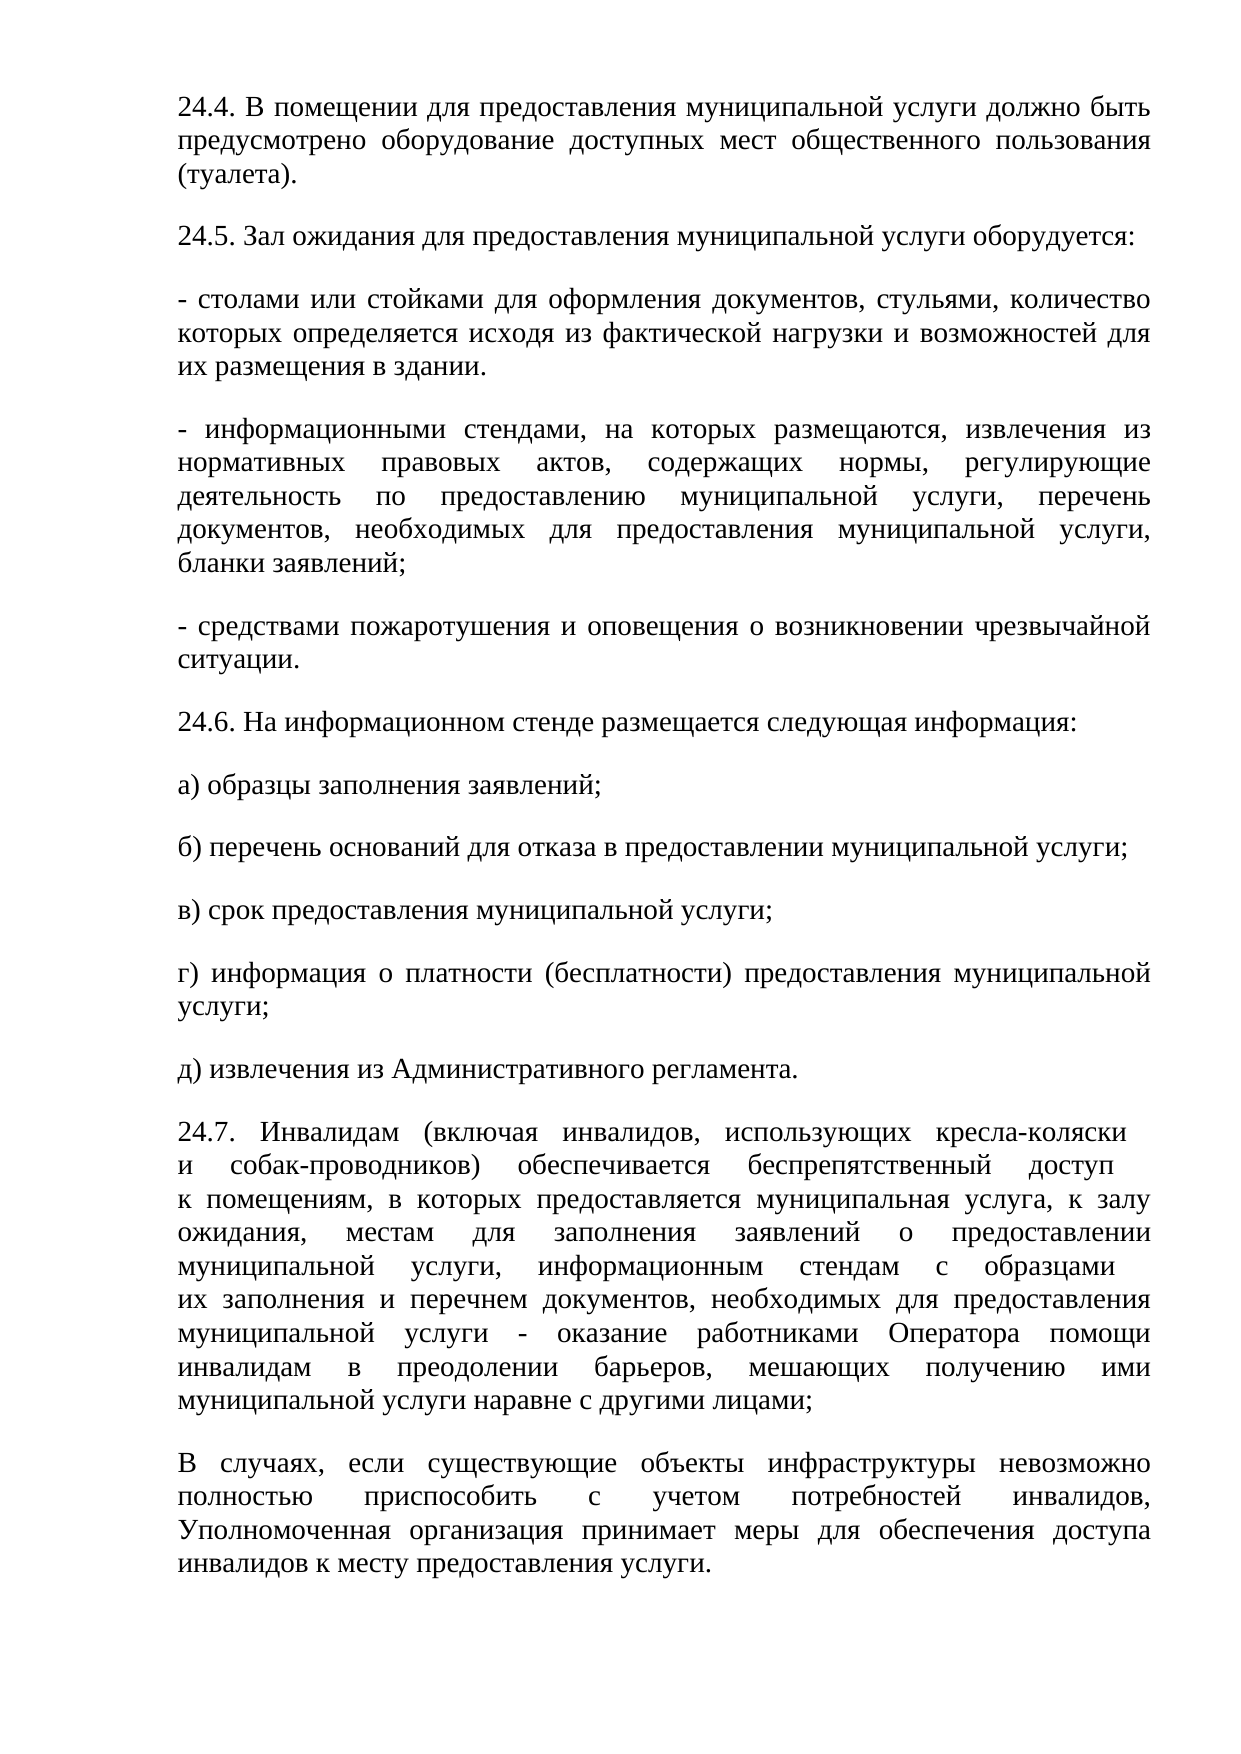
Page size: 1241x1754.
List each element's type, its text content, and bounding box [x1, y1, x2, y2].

text г) информация о платности (бесплатности) предоставления муниципальной услуги; [177, 955, 1152, 1022]
text в) срок предоставления муниципальной услуги; [177, 892, 1152, 926]
text - столами или стойками для оформления документов, стульями, количество которых определяется исходя из фактической нагрузки и возможностей для их размещения в здании. [177, 281, 1152, 382]
text - информационными стендами, на которых размещаются, извлечения из нормативных правовых актов, содержащих нормы, регулирующие деятельность по предоставлению муниципальной услуги, перечень документов, необходимых для предоставления муниципальной услуги, бланки заявлений; [177, 411, 1152, 579]
text б) перечень оснований для отказа в предоставлении муниципальной услуги; [177, 829, 1152, 863]
text а) образцы заполнения заявлений; [177, 767, 1152, 800]
text - средствами пожаротушения и оповещения о возникновении чрезвычайной ситуации. [177, 608, 1152, 675]
text В случаях, если существующие объекты инфраструктуры невозможно полностью приспособить с учетом потребностей инвалидов, Уполномоченная организация принимает меры для обеспечения доступа инвалидов к месту предоставления услуги. [177, 1445, 1152, 1579]
text 24.4. В помещении для предоставления муниципальной услуги должно быть предусмотрено оборудование доступных мест общественного пользования (туалета). [177, 89, 1152, 189]
text 24.6. На информационном стенде размещается следующая информация: [177, 704, 1152, 738]
text 24.5. Зал ожидания для предоставления муниципальной услуги оборудуется: [177, 218, 1152, 252]
text д) извлечения из Административного регламента. [177, 1051, 1152, 1085]
text 24.7. Инвалидам (включая инвалидов, использующих кресла-коляски и собак-проводников) обеспечивается беспрепятственный доступ к помещениям, в которых предоставляется муниципальная услуга, к залу ожидания, местам для заполнения заявлений о предоставлении муниципальной услуги, информационным стендам с образцами их заполнения и перечнем документов, необходимых для предоставления муниципальной услуги - оказание работниками Оператора помощи инвалидам в преодолении барьеров, мешающих получению ими муниципальной услуги наравне с другими лицами; [177, 1114, 1152, 1416]
